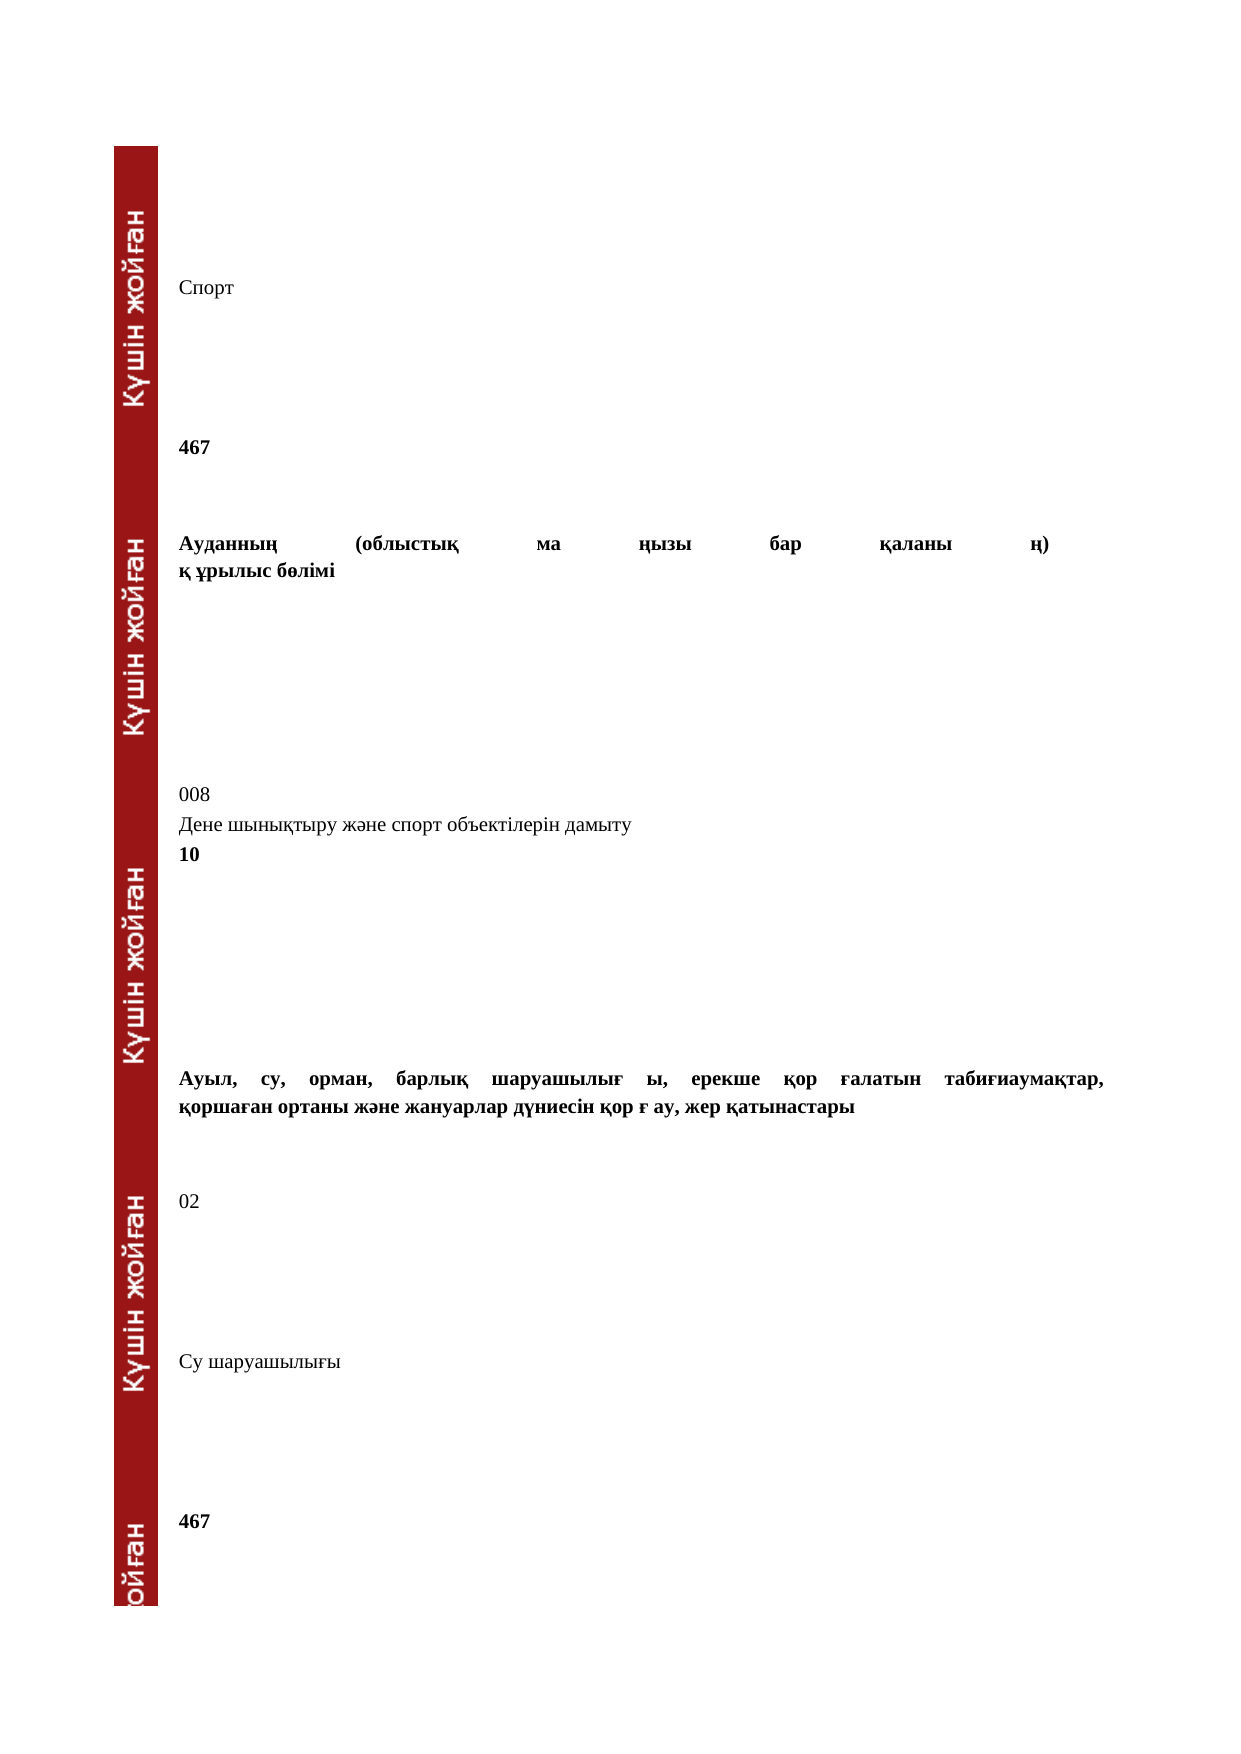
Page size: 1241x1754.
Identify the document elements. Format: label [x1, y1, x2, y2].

picture [114, 146, 158, 1606]
